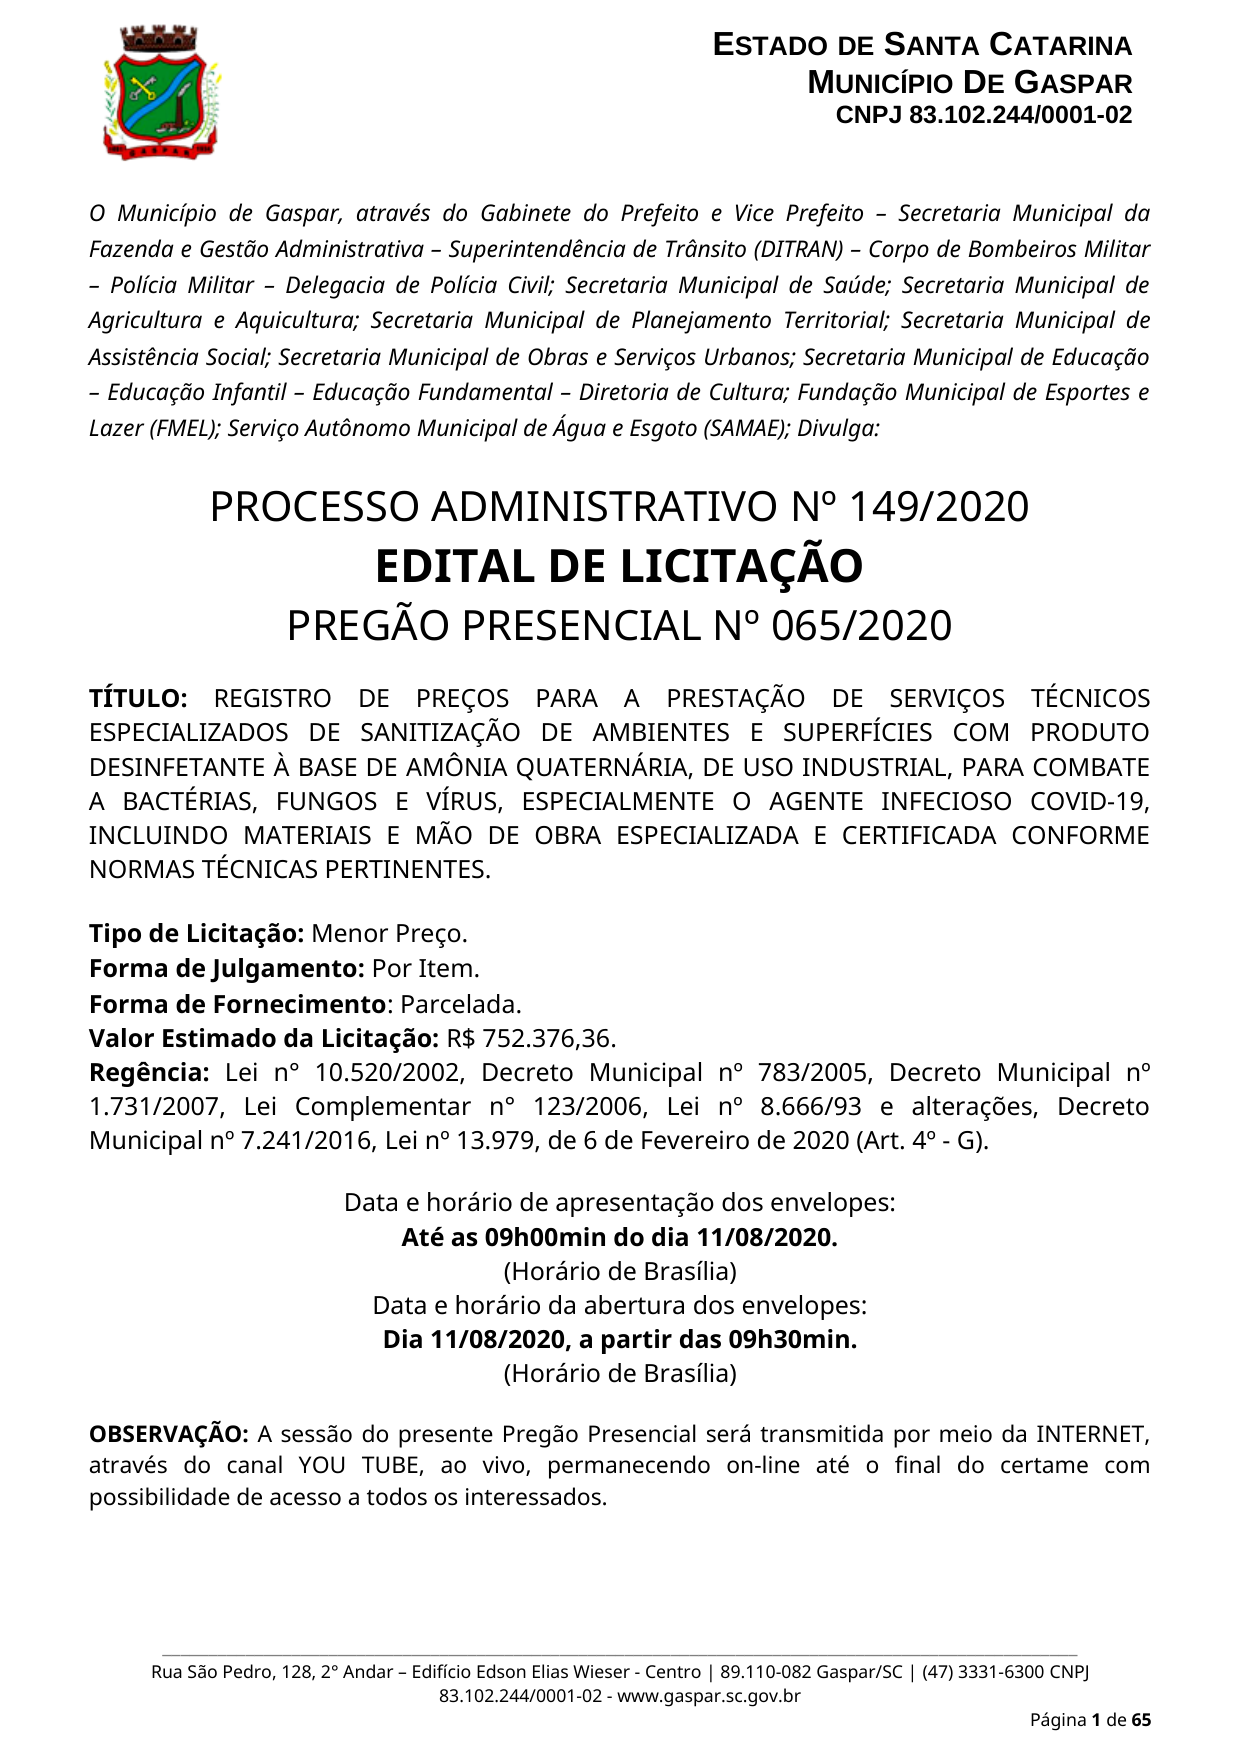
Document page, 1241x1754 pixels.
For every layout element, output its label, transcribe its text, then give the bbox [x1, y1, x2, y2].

text Forma de Julgamento: Por Item. [89, 949, 1152, 985]
text PROCESSO ADMINISTRATIVO Nº 149/2020 [89, 477, 1152, 533]
text (Horário de Brasília) [89, 1253, 1151, 1287]
text Valor Estimado da Licitação: R$ 752.376,36. [89, 1020, 1152, 1054]
text Data e horário de apresentação dos envelopes: [89, 1185, 1151, 1219]
text Regência: Lei n° 10.520/2002, Decreto Municipal nº 783/2005, Decreto Municipal nº 1.731/2007, Lei Complementar n° 123/2006, Lei nº 8.666/93 e alterações, Decreto Municipal nº 7.241/2016, Lei nº 13.979, de 6 de Fevereiro de 2020 (Art. 4º - G). [89, 1054, 1152, 1157]
text OBSERVAÇÃO: A sessão do presente Pregão Presencial será transmitida por meio da INTERNET, através do canal YOU TUBE, ao vivo, permanecendo on-line até o final do certame com possibilidade de acesso a todos os interessados. [89, 1418, 1152, 1512]
text Dia 11/08/2020, a partir das 09h30min. [89, 1321, 1151, 1355]
text EDITAL DE LICITAÇÃO [89, 533, 1152, 596]
text Forma de Fornecimento: Parcelada. [89, 985, 1152, 1020]
text PREGÃO PRESENCIAL Nº 065/2020 [89, 596, 1152, 653]
text TÍTULO: REGISTRO DE PREÇOS PARA A PRESTAÇÃO DE SERVIÇOS TÉCNICOS ESPECIALIZADOS DE SANITIZAÇÃO DE AMBIENTES E SUPERFÍCIES COM PRODUTO DESINFETANTE À BASE DE AMÔNIA QUATERNÁRIA, DE USO INDUSTRIAL, PARA COMBATE A BACTÉRIAS, FUNGOS E VÍRUS, ESPECIALMENTE O AGENTE INFECIOSO COVID-19, INCLUINDO MATERIAIS E MÃO DE OBRA ESPECIALIZADA E CERTIFICADA CONFORME NORMAS TÉCNICAS PERTINENTES. [89, 681, 1152, 885]
text Até as 09h00min do dia 11/08/2020. [89, 1219, 1151, 1253]
picture [100, 23, 227, 163]
text (Horário de Brasília) [89, 1355, 1152, 1389]
text Data e horário da abertura dos envelopes: [89, 1287, 1151, 1321]
text Tipo de Licitação: Menor Preço. [89, 914, 1152, 949]
text O Município de Gaspar, através do Gabinete do Prefeito e Vice Prefeito – Secretaria Municipal da Fazenda e Gestão Administrativa – Superintendência de Trânsito (DITRAN) – Corpo de Bombeiros Militar – Polícia Militar – Delegacia de Polícia Civil; Secretaria Municipal de Saúde; Secretaria Municipal de Agricultura e Aquicultura; Secretaria Municipal de Planejamento Territorial; Secretaria Municipal de Assistência Social; Secretaria Municipal de Obras e Serviços Urbanos; Secretaria Municipal de Educação – Educação Infantil – Educação Fundamental – Diretoria de Cultura; Fundação Municipal de Esportes e Lazer (FMEL); Serviço Autônomo Municipal de Água e Esgoto (SAMAE); Divulga: [89, 197, 1152, 443]
